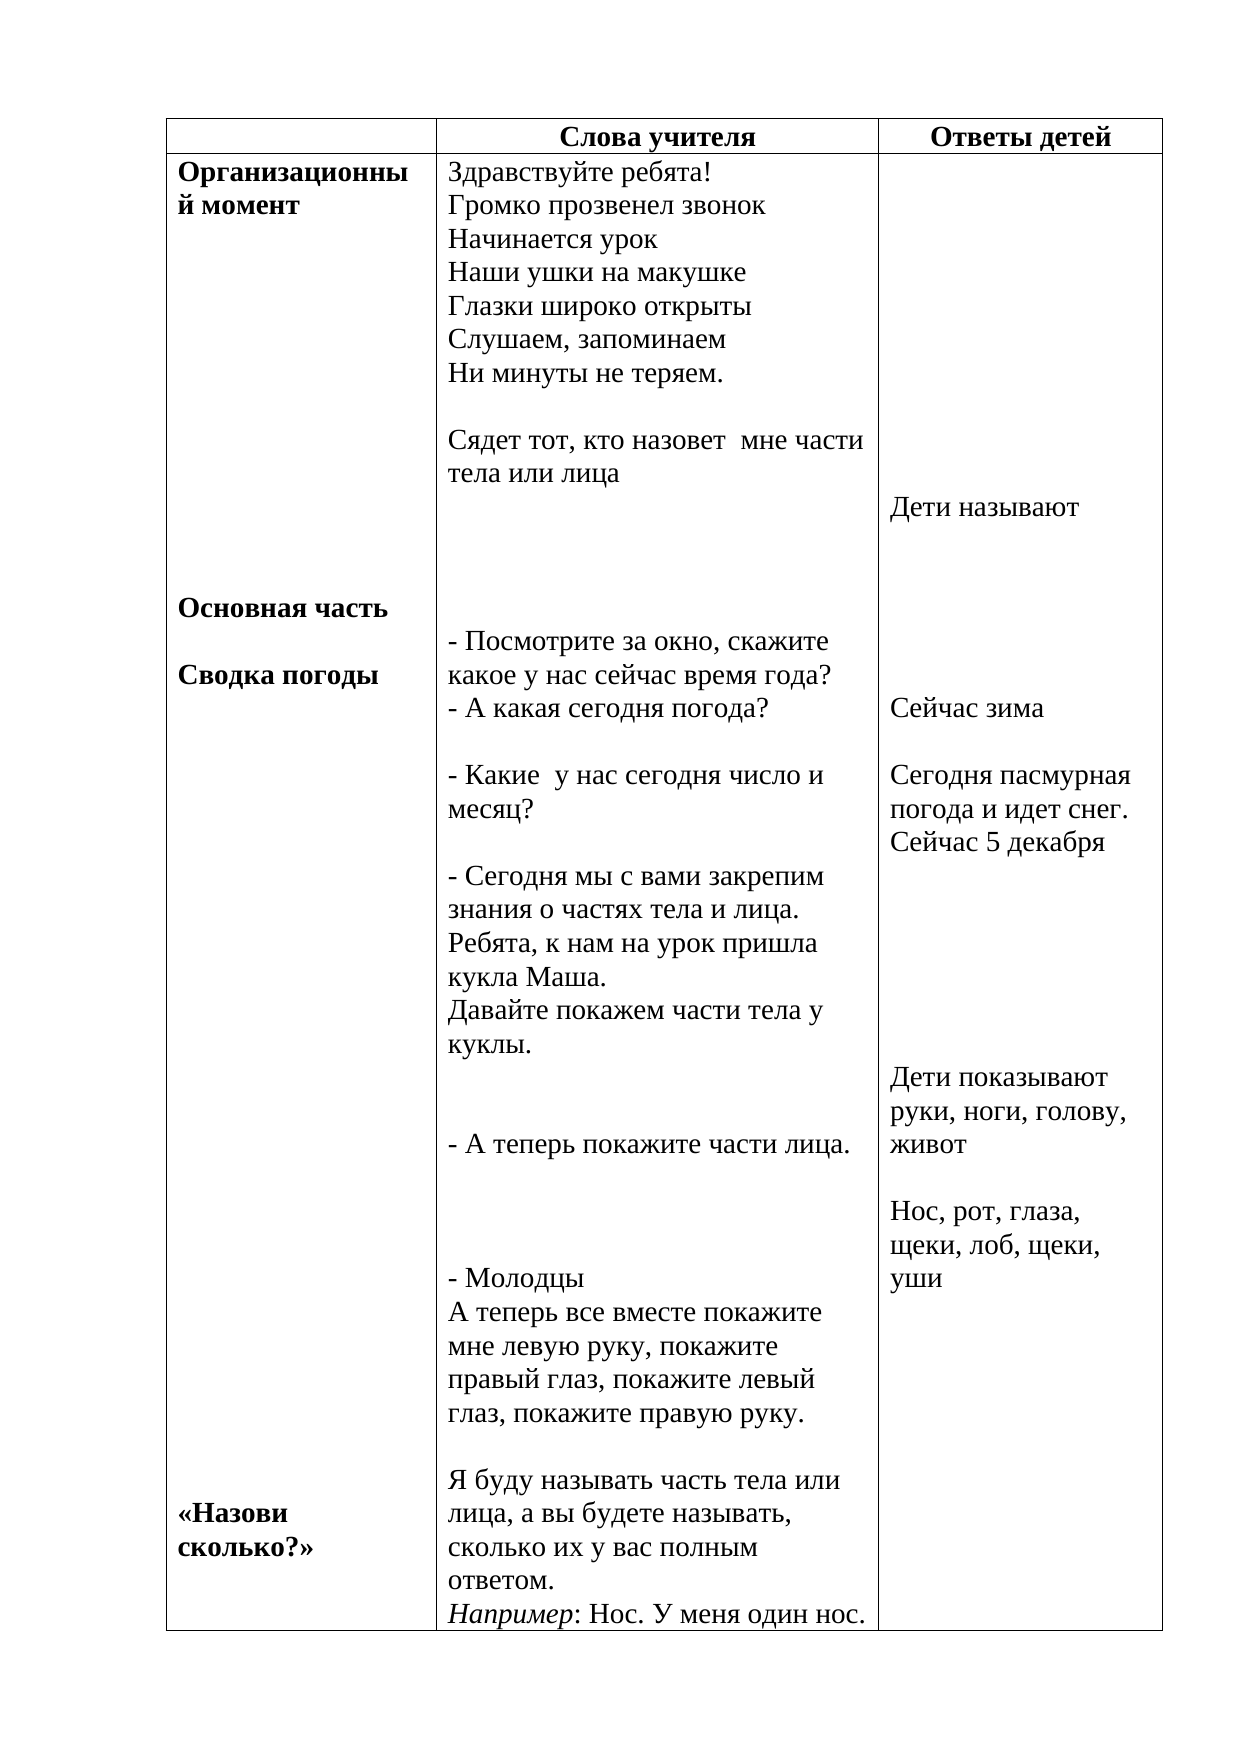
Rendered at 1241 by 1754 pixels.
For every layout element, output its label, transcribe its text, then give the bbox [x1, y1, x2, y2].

table_header Ответы детей [879, 119, 1162, 153]
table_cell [167, 154, 436, 1629]
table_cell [879, 154, 1162, 1629]
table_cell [437, 154, 878, 1629]
table_header [167, 119, 436, 153]
table_header Слова учителя [437, 119, 878, 153]
